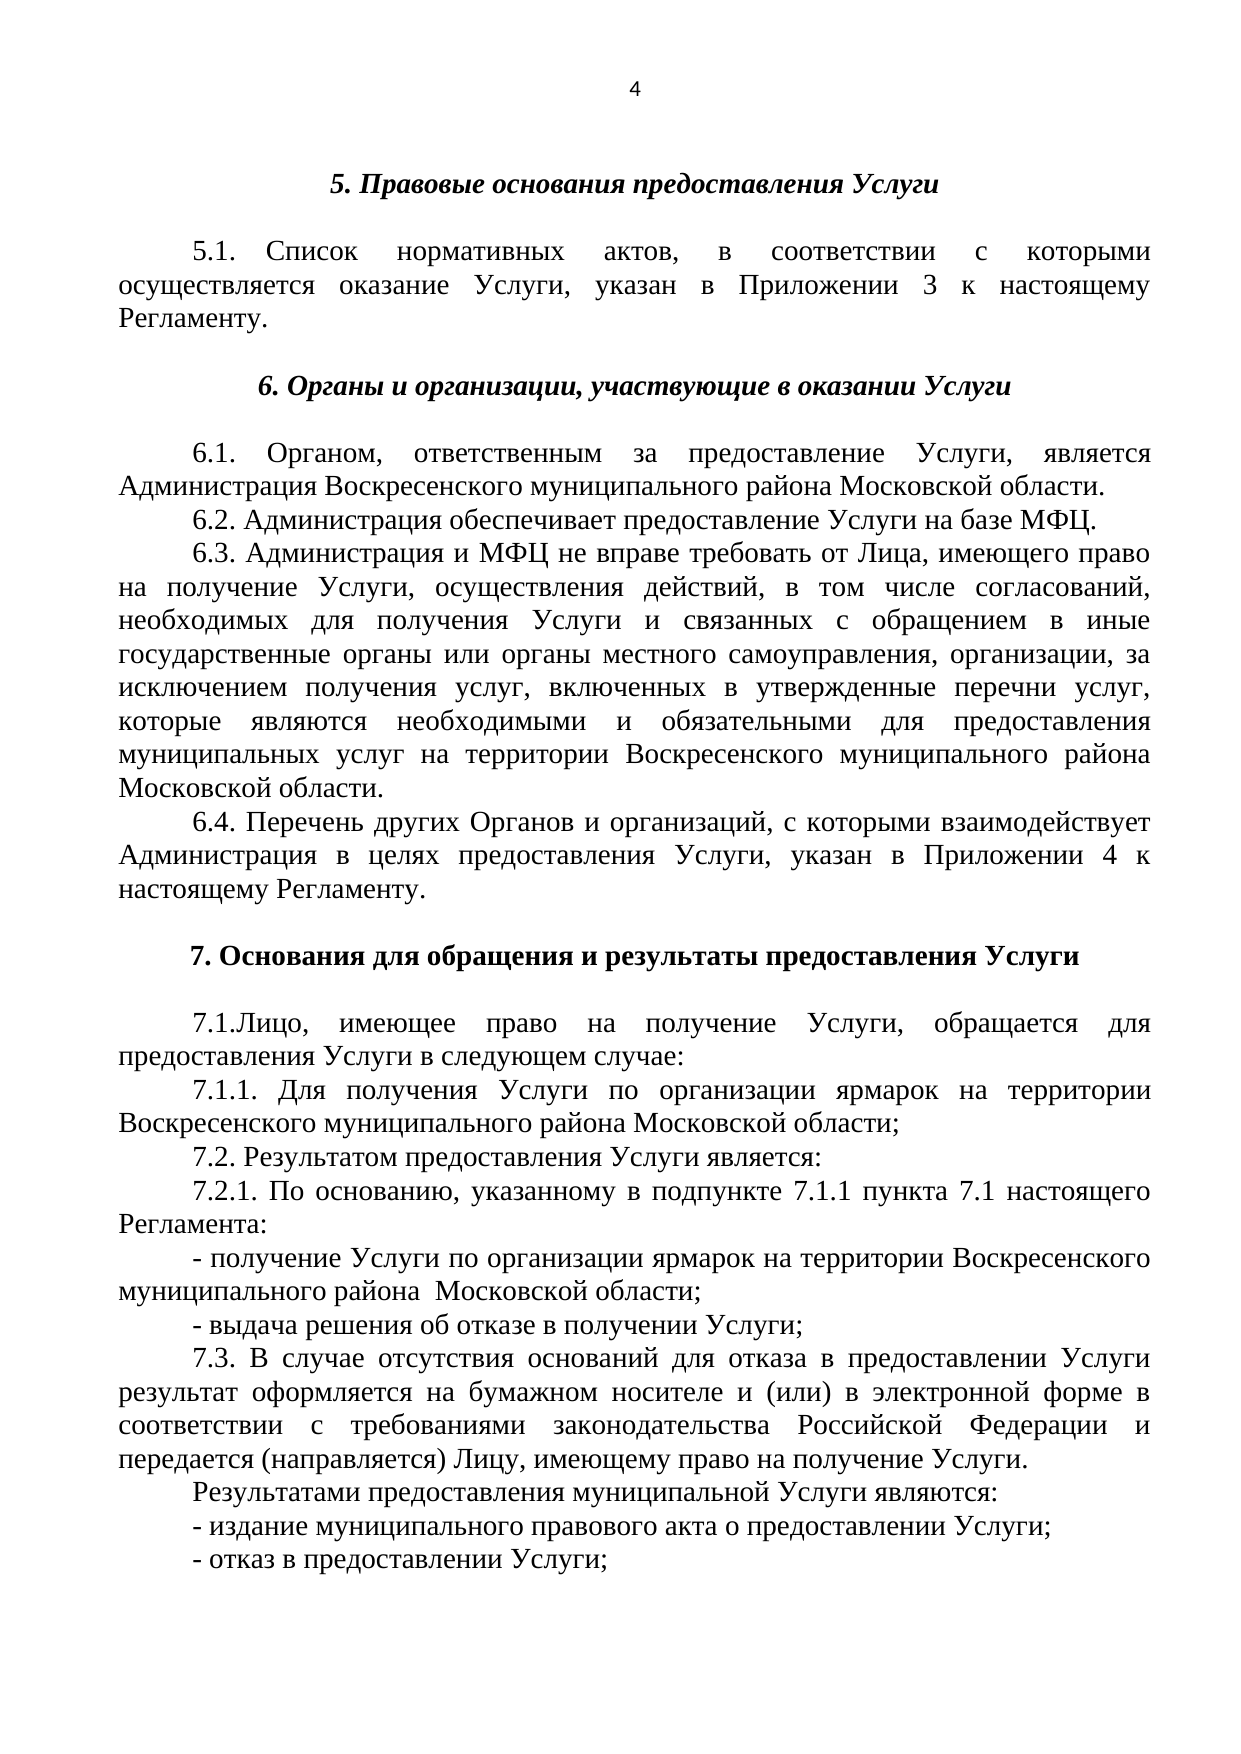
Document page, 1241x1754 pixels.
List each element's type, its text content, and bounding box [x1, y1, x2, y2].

text - издание муниципального правового акта о предоставлении Услуги; [118, 1508, 1152, 1542]
text 5.1. Список нормативных актов, в соответствии с которыми осуществляется оказание Услуги, указан в Приложении 3 к настоящему Регламенту. [118, 233, 1152, 334]
text 7.3. В случае отсутствия оснований для отказа в предоставлении Услуги результат оформляется на бумажном носителе и (или) в электронной форме в соответствии с требованиями законодательства Российской Федерации и передается (направляется) Лицу, имеющему право на получение Услуги. [118, 1340, 1152, 1474]
text - получение Услуги по организации ярмарок на территории Воскресенского муниципального района Московской области; [118, 1240, 1152, 1307]
text 7.1.1. Для получения Услуги по организации ярмарок на территории Воскресенского муниципального района Московской области; [118, 1072, 1152, 1139]
text 7.2. Результатом предоставления Услуги является: [118, 1139, 1152, 1173]
text Результатами предоставления муниципальной Услуги являются: [118, 1474, 1152, 1508]
text 6.2. Администрация обеспечивает предоставление Услуги на базе МФЦ. [118, 502, 1152, 535]
text 6.1. Органом, ответственным за предоставление Услуги, является Администрация Воскресенского муниципального района Московской области. [118, 435, 1152, 502]
text - отказ в предоставлении Услуги; [118, 1542, 1152, 1575]
text 6. Органы и организации, участвующие в оказании Услуги [118, 368, 1152, 401]
text 7.2.1. По основанию, указанному в подпункте 7.1.1 пункта 7.1 настоящего Регламента: [118, 1173, 1152, 1240]
text 6.4. Перечень других Органов и организаций, с которыми взаимодействует Администрация в целях предоставления Услуги, указан в Приложении 4 к настоящему Регламенту. [118, 804, 1152, 904]
text 6.3. Администрация и МФЦ не вправе требовать от Лица, имеющего право на получение Услуги, осуществления действий, в том числе согласований, необходимых для получения Услуги и связанных с обращением в иные государственные органы или органы местного самоуправления, организации, за исключением получения услуг, включенных в утвержденные перечни услуг, которые являются необходимыми и обязательными для предоставления муниципальных услуг на территории Воскресенского муниципального района Московской области. [118, 535, 1152, 804]
text 7.1. Лицо, имеющее право на получение Услуги, обращается для предоставления Услуги в следующем случае: [118, 1005, 1152, 1072]
text 7. Основания для обращения и результаты предоставления Услуги [118, 938, 1152, 971]
text - выдача решения об отказе в получении Услуги; [118, 1307, 1152, 1340]
text 5. Правовые основания предоставления Услуги [118, 166, 1152, 200]
